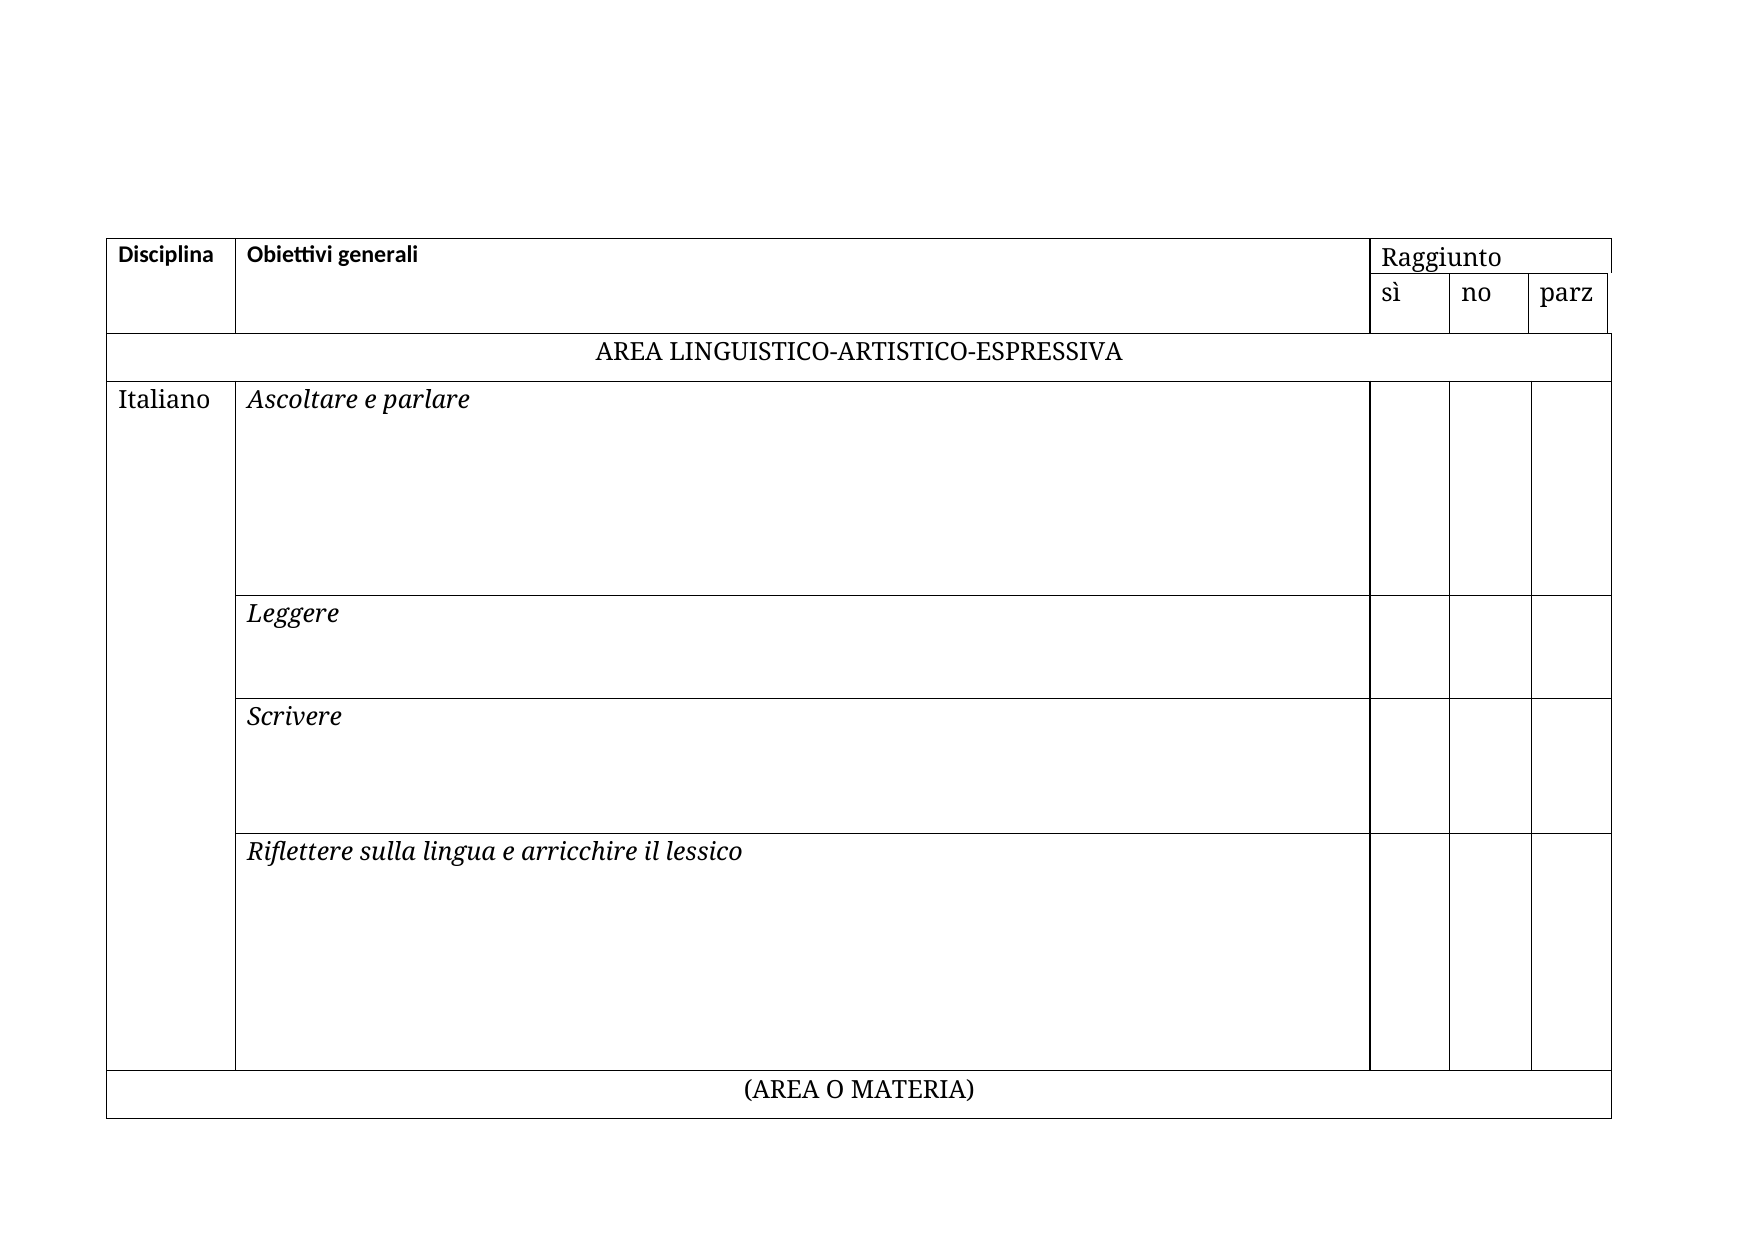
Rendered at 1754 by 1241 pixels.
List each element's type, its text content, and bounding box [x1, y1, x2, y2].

table_cell Leggere [236, 596, 1369, 697]
table_cell [1450, 382, 1531, 595]
table_cell no [1450, 274, 1528, 333]
table_cell AREA LINGUISTICO-ARTISTICO-ESPRESSIVA [107, 334, 1611, 381]
table_cell [1371, 382, 1449, 595]
table_header Obiettivi generali [236, 239, 1369, 333]
table_cell [1450, 834, 1531, 1070]
table_cell sì [1371, 274, 1449, 333]
table_cell [1371, 699, 1449, 833]
table_cell [1450, 699, 1531, 833]
table_cell [1450, 596, 1531, 697]
table_header Disciplina [107, 239, 235, 333]
table_cell [1532, 834, 1611, 1070]
table_cell [1532, 699, 1611, 833]
table_cell Italiano [107, 382, 235, 1070]
table_cell [1532, 382, 1611, 595]
table_cell Ascoltare e parlare [236, 382, 1369, 595]
table_cell [1371, 596, 1449, 697]
table_cell [1371, 834, 1449, 1070]
table_cell Scrivere [236, 699, 1369, 833]
table_cell parz [1529, 274, 1607, 333]
table_header Raggiunto [1371, 239, 1611, 273]
table_cell (AREA O MATERIA) [107, 1071, 1611, 1118]
table_cell [1532, 596, 1611, 697]
table_cell Riflettere sulla lingua e arricchire il lessico [236, 834, 1369, 1070]
